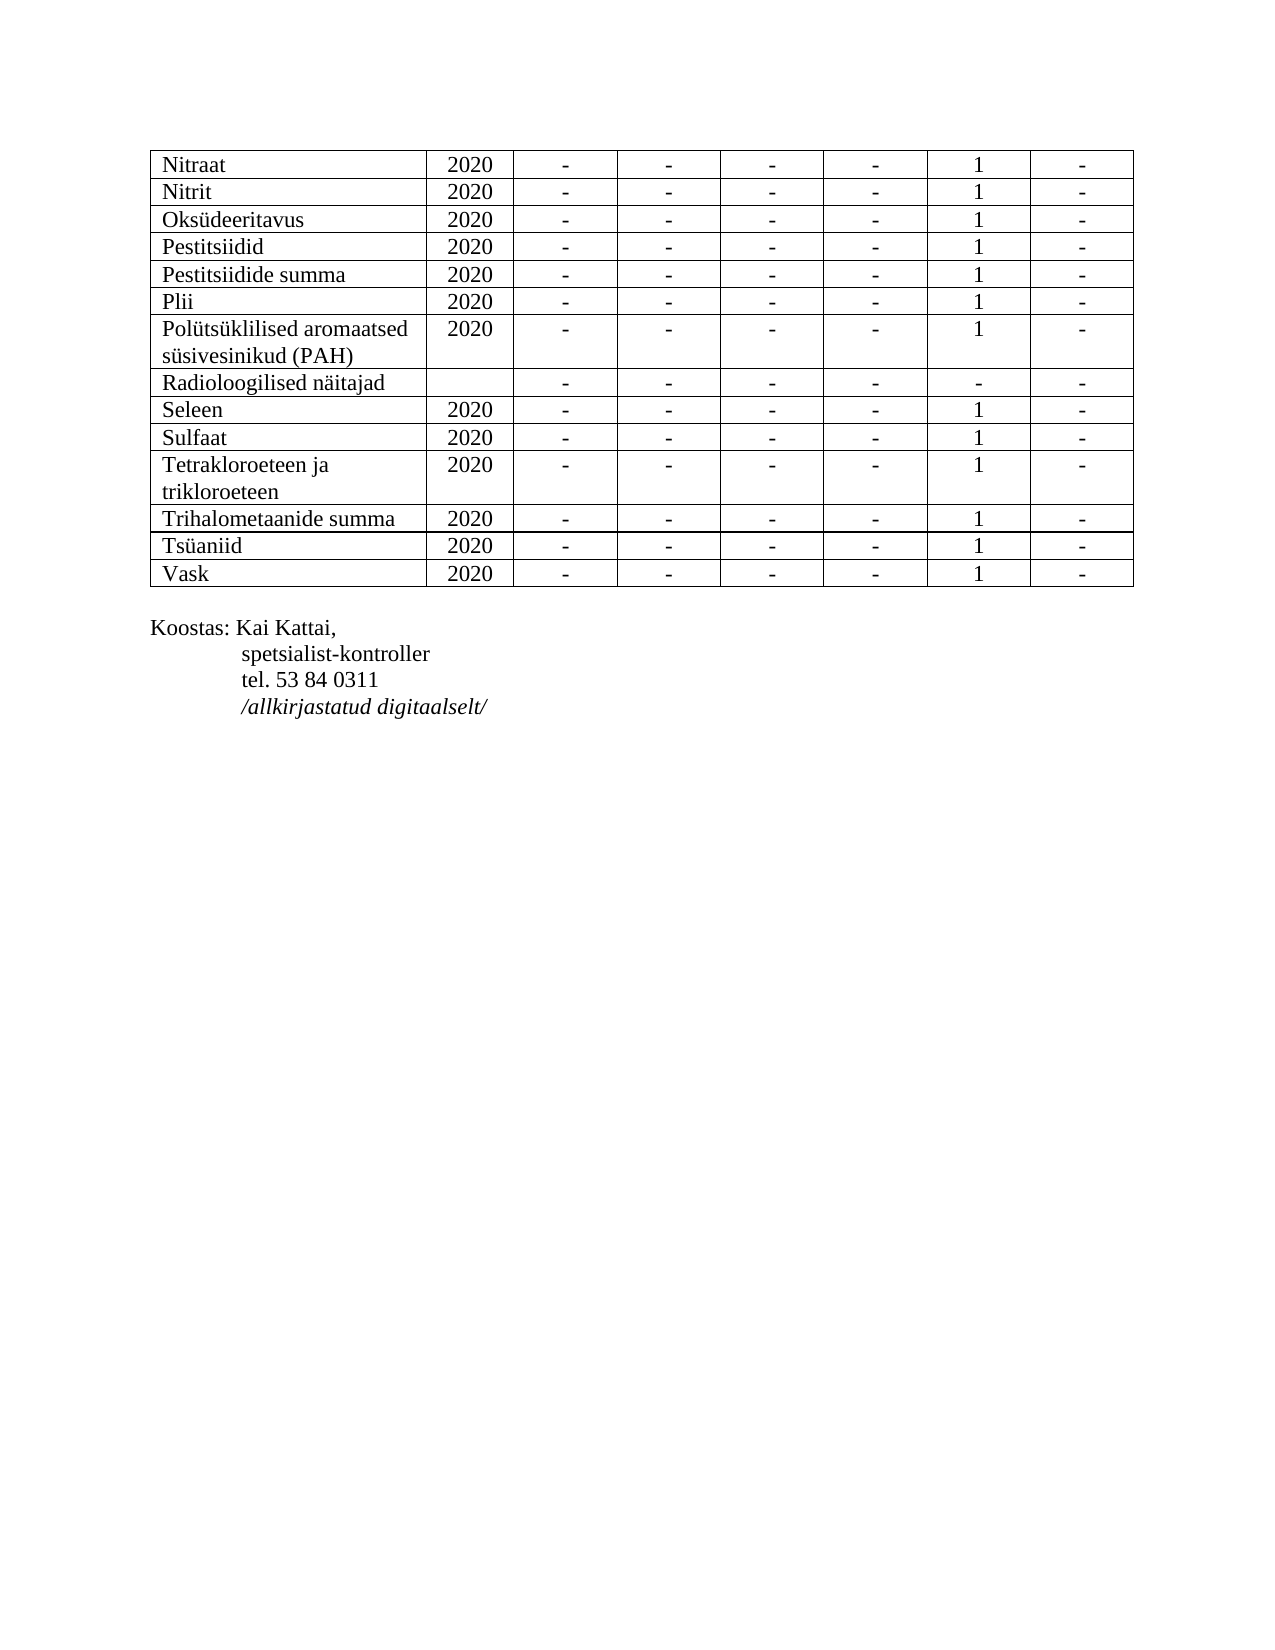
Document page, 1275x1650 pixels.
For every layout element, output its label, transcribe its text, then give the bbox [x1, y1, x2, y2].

table_cell Radioloogilised näitajad [151, 369, 426, 396]
table_cell - [618, 505, 720, 531]
table_cell - [514, 206, 617, 232]
table_cell - [618, 261, 720, 287]
table_cell Polütsüklilised aromaatsed süsivesinikud (PAH) [151, 315, 426, 368]
table_cell - [618, 397, 720, 423]
table_cell - [1031, 560, 1133, 586]
table_cell 2020 [427, 560, 513, 586]
table_cell 1 [928, 261, 1030, 287]
table_cell [427, 369, 513, 396]
table_cell - [618, 533, 720, 559]
table_cell 2020 [427, 397, 513, 423]
table_cell Plii [151, 288, 426, 314]
table_cell - [514, 369, 617, 396]
table_cell - [824, 206, 927, 232]
table_cell - [721, 315, 823, 368]
table_cell Vask [151, 560, 426, 586]
table_cell - [824, 397, 927, 423]
table_cell 2020 [427, 261, 513, 287]
table_cell - [514, 424, 617, 450]
table_cell 1 [928, 151, 1030, 177]
table_cell - [721, 533, 823, 559]
table_cell 2020 [427, 533, 513, 559]
table_cell 1 [928, 397, 1030, 423]
table_cell 1 [928, 533, 1030, 559]
table_cell - [514, 233, 617, 259]
table_cell - [824, 288, 927, 314]
table_cell 1 [928, 560, 1030, 586]
table_cell - [618, 560, 720, 586]
table_cell - [721, 451, 823, 504]
table_cell - [618, 424, 720, 450]
table_cell - [1031, 505, 1133, 531]
table_cell 1 [928, 233, 1030, 259]
table_cell - [514, 505, 617, 531]
table_cell 1 [928, 315, 1030, 368]
table_cell Seleen [151, 397, 426, 423]
table_cell - [514, 288, 617, 314]
table_cell Sulfaat [151, 424, 426, 450]
table_cell 1 [928, 206, 1030, 232]
table_cell - [1031, 261, 1133, 287]
table_cell - [618, 288, 720, 314]
table_cell - [721, 288, 823, 314]
table_cell - [721, 560, 823, 586]
table_cell - [514, 179, 617, 205]
table_cell Nitraat [151, 151, 426, 177]
table_cell - [1031, 397, 1133, 423]
table_cell - [618, 179, 720, 205]
table_cell 2020 [427, 179, 513, 205]
table_cell - [824, 369, 927, 396]
table_cell - [1031, 233, 1133, 259]
text /allkirjastatud digitaalselt/ [150, 693, 1125, 719]
table_cell Pestitsiidide summa [151, 261, 426, 287]
table_cell 2020 [427, 451, 513, 504]
table_cell - [824, 179, 927, 205]
table_cell - [824, 424, 927, 450]
table_cell - [514, 451, 617, 504]
table_cell - [514, 315, 617, 368]
table_cell - [1031, 288, 1133, 314]
table_cell 1 [928, 179, 1030, 205]
table_cell - [618, 369, 720, 396]
table_cell - [824, 233, 927, 259]
table_cell - [721, 206, 823, 232]
table_cell Trihalometaanide summa [151, 505, 426, 531]
table_cell 1 [928, 505, 1030, 531]
table_cell 2020 [427, 505, 513, 531]
table_cell 1 [928, 288, 1030, 314]
table_cell - [824, 505, 927, 531]
table_cell Oksüdeeritavus [151, 206, 426, 232]
table_cell Tsüaniid [151, 533, 426, 559]
table_cell 2020 [427, 206, 513, 232]
table_cell - [928, 369, 1030, 396]
table_cell 2020 [427, 233, 513, 259]
table_cell - [824, 315, 927, 368]
table_cell - [514, 261, 617, 287]
table_cell - [721, 397, 823, 423]
table_cell - [721, 233, 823, 259]
table_cell Nitrit [151, 179, 426, 205]
table_cell - [1031, 151, 1133, 177]
table_cell 2020 [427, 424, 513, 450]
table_cell - [824, 451, 927, 504]
table_cell - [824, 560, 927, 586]
table_cell Pestitsiidid [151, 233, 426, 259]
table_cell - [1031, 424, 1133, 450]
table_cell - [1031, 533, 1133, 559]
table_cell 1 [928, 424, 1030, 450]
table_cell - [721, 261, 823, 287]
table_cell 2020 [427, 151, 513, 177]
table_cell - [514, 151, 617, 177]
table_cell - [721, 369, 823, 396]
table_cell - [824, 533, 927, 559]
text tel. 53 84 0311 [150, 666, 1125, 693]
table_cell - [1031, 315, 1133, 368]
table_cell - [1031, 369, 1133, 396]
table_cell - [1031, 451, 1133, 504]
table_cell - [514, 397, 617, 423]
table_cell - [618, 315, 720, 368]
table_cell - [824, 151, 927, 177]
table_cell - [721, 424, 823, 450]
table_cell - [1031, 179, 1133, 205]
table_cell 2020 [427, 315, 513, 368]
table_cell 1 [928, 451, 1030, 504]
table_cell - [618, 206, 720, 232]
text Koostas: Kai Kattai, [150, 614, 1125, 640]
table_cell - [514, 533, 617, 559]
table_cell - [824, 261, 927, 287]
table_cell - [721, 505, 823, 531]
table_cell - [618, 151, 720, 177]
table_cell - [514, 560, 617, 586]
table_cell - [721, 151, 823, 177]
table_cell - [618, 451, 720, 504]
table_cell - [1031, 206, 1133, 232]
table_cell Tetrakloroeteen ja trikloroeteen [151, 451, 426, 504]
table_cell 2020 [427, 288, 513, 314]
table_cell - [618, 233, 720, 259]
table_cell - [721, 179, 823, 205]
text spetsialist-kontroller [150, 640, 1125, 666]
